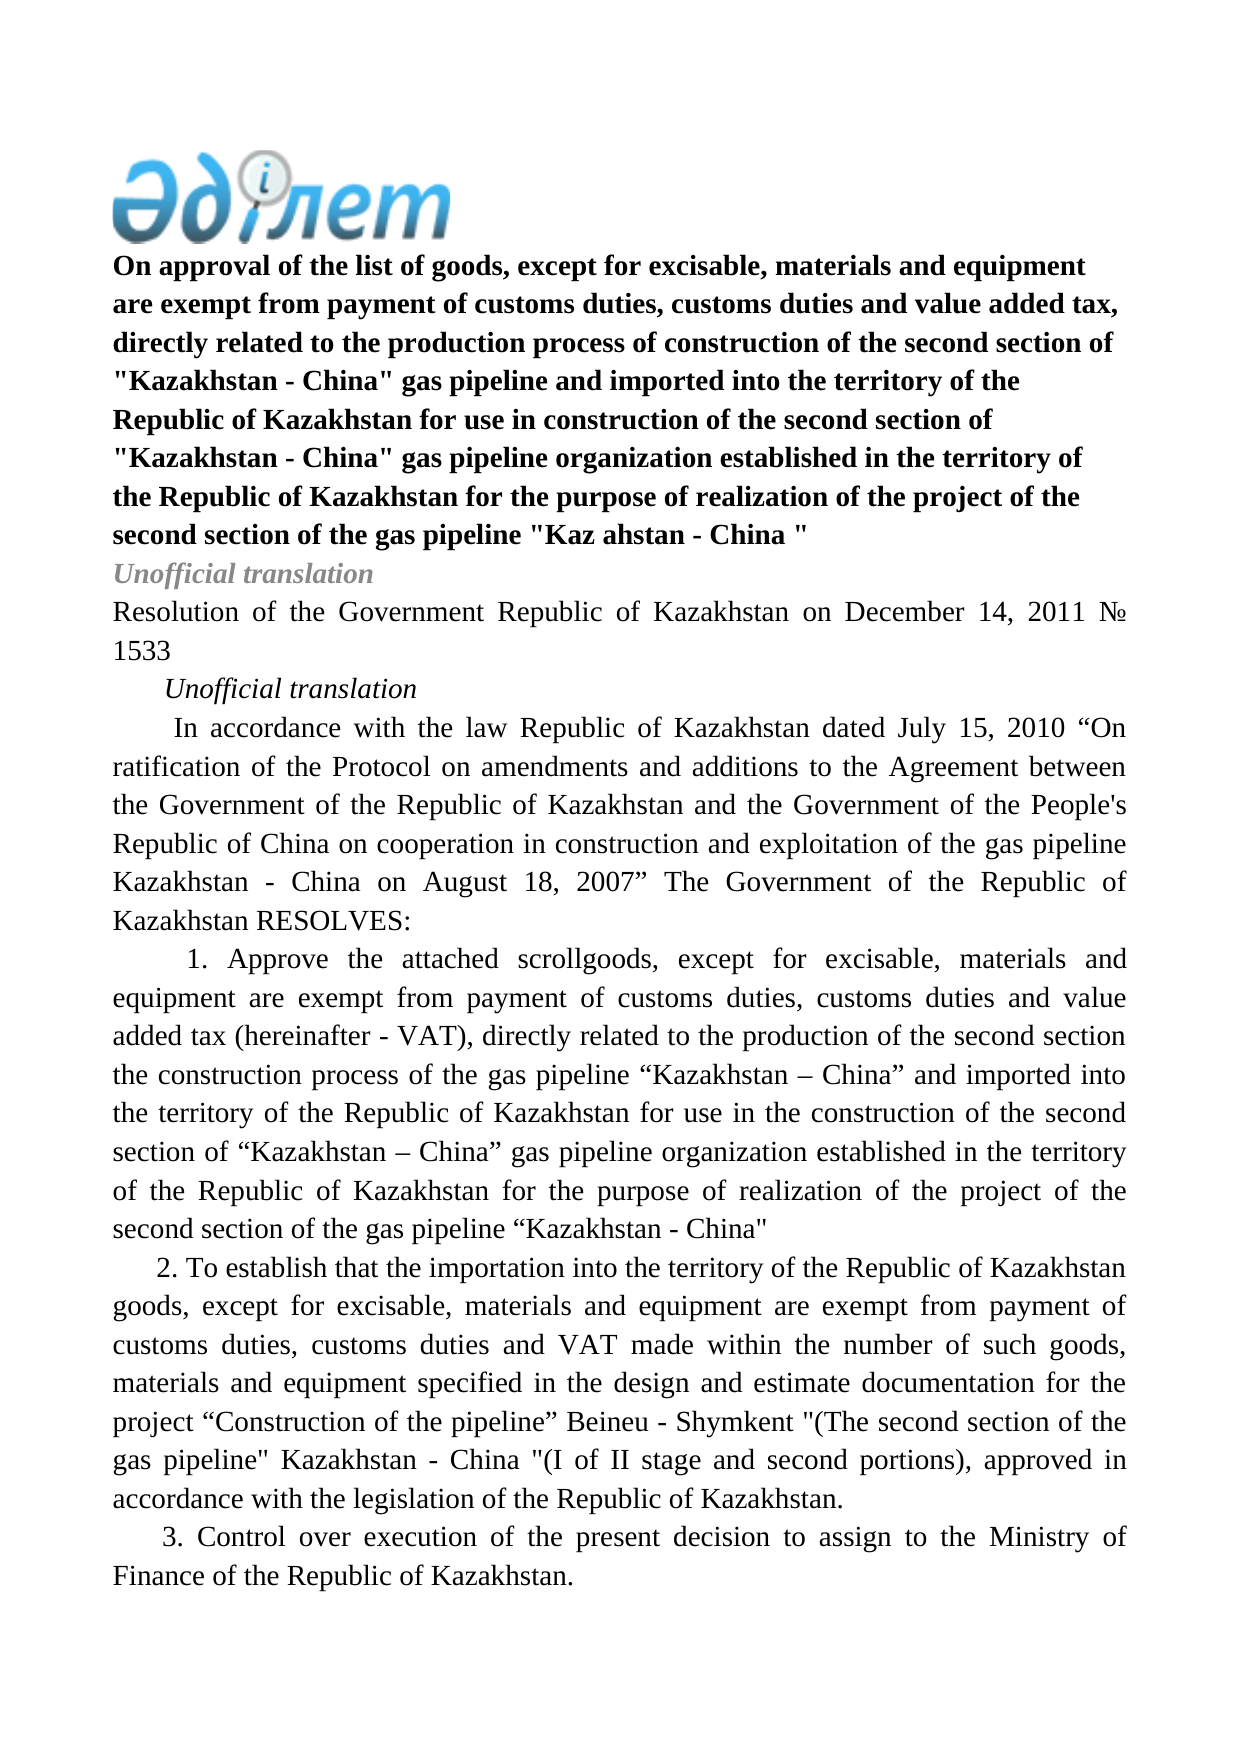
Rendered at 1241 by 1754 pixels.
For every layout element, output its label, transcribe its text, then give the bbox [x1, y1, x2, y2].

text Resolution of the Government Republic of Kazakhstan on December 14, 2011 № 1533 [112, 594, 1128, 667]
picture [112, 150, 451, 244]
text Unofficial translation [112, 556, 1128, 589]
text 1. Approve the attached scrollgoods, except for excisable, materials and equipment are exempt from payment of customs duties, customs duties and value added tax (hereinafter - VAT), directly related to the production of the second section the construction process of the gas pipeline “Kazakhstan – China” and imported into the territory of the Republic of Kazakhstan for use in the construction of the second section of “Kazakhstan – China” gas pipeline organization established in the territory of the Republic of Kazakhstan for the purpose of realization of the project of the second section of the gas pipeline “Kazakhstan - China" [112, 941, 1128, 1245]
text On approval of the list of goods, except for excisable, materials and equipment are exempt from payment of customs duties, customs duties and value added tax, directly related to the production process of construction of the second section of "Kazakhstan - China" gas pipeline and imported into the territory of the Republic of Kazakhstan for use in construction of the second section of "Kazakhstan - China" gas pipeline organization established in the territory of the Republic of Kazakhstan for the purpose of realization of the project of the second section of the gas pipeline "Kaz ahstan - China " [112, 248, 1128, 551]
text 3. Control over execution of the present decision to assign to the Ministry of Finance of the Republic of Kazakhstan. [112, 1519, 1128, 1592]
text Unofficial translation [112, 672, 1128, 705]
text In accordance with the law Republic of Kazakhstan dated July 15, 2010 “On ratification of the Protocol on amendments and additions to the Agreement between the Government of the Republic of Kazakhstan and the Government of the People's Republic of China on cooperation in construction and exploitation of the gas pipeline Kazakhstan - China on August 18, 2007” The Government of the Republic of Kazakhstan RESOLVES: [112, 710, 1128, 936]
text 2. To establish that the importation into the territory of the Republic of Kazakhstan goods, except for excisable, materials and equipment are exempt from payment of customs duties, customs duties and VAT made within the number of such goods, materials and equipment specified in the design and estimate documentation for the project “Construction of the pipeline” Beineu - Shymkent "(The second section of the gas pipeline" Kazakhstan - China "(I of II stage and second portions), approved in accordance with the legislation of the Republic of Kazakhstan. [112, 1250, 1128, 1514]
